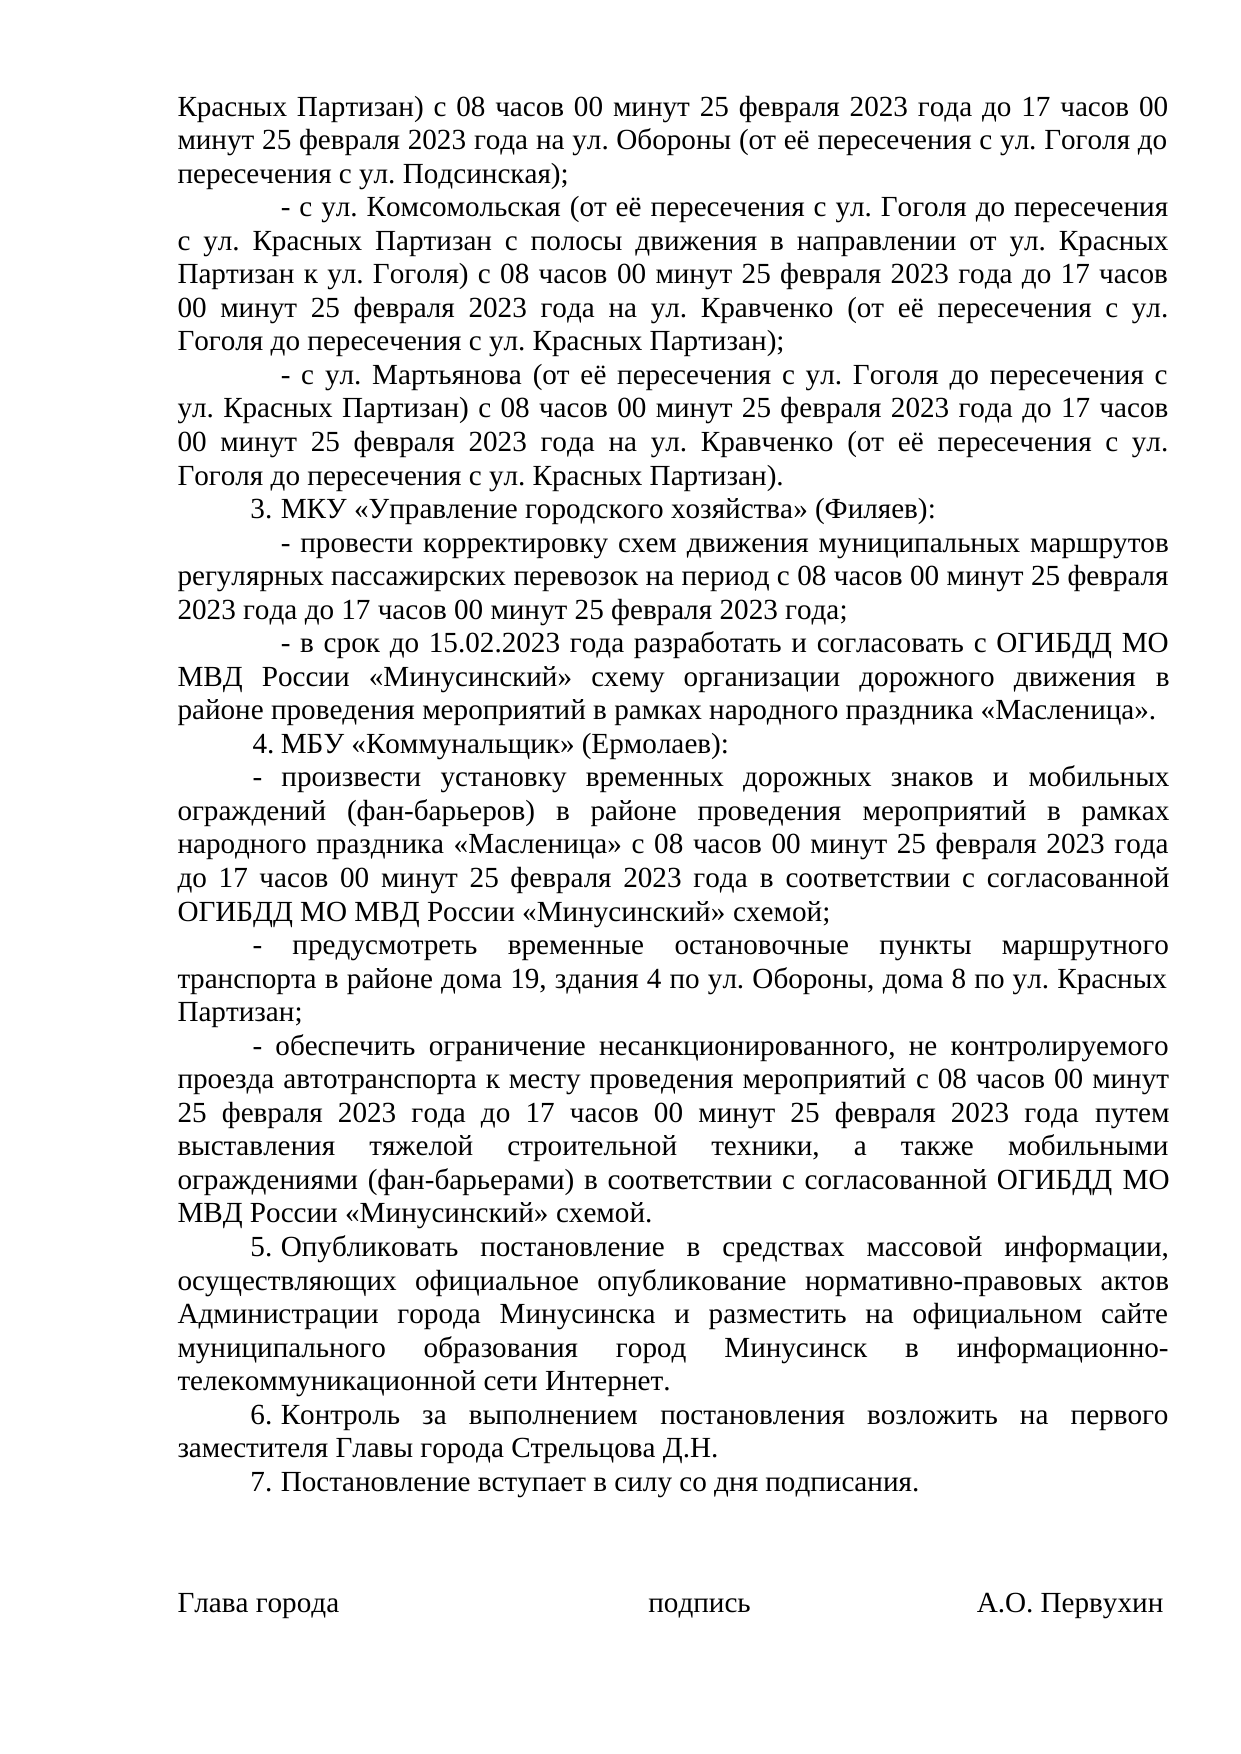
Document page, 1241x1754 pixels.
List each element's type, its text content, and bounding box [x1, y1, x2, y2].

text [177, 89, 1169, 189]
text - в срок до 15.02.2023 года разработать и согласовать с ОГИБДД МО МВД России «Минусинский» схему организации дорожного движения в районе проведения мероприятий в рамках народного праздника «Масленица». [177, 625, 1169, 726]
text - обеспечить ограничение несанкционированного, не контролируемого проезда автотранспорта к месту проведения мероприятий с 08 часов 00 минут 25 февраля 2023 года до 17 часов 00 минут 25 февраля 2023 года путем выставления тяжелой строительной техники, а также мобильными ограждениями (фан-барьерами) в соответствии с согласованной ОГИБДД МО МВД России «Минусинский» схемой. [177, 1028, 1169, 1229]
text - с ул. Комсомольская (от её пересечения с ул. Гоголя до пересечения с ул. Красных Партизан с полосы движения в направлении от ул. Красных Партизан к ул. Гоголя) с 08 часов 00 минут 25 февраля 2023 года до 17 часов 00 минут 25 февраля 2023 года на ул. Кравченко (от её пересечения с ул. Гоголя до пересечения с ул. Красных Партизан); [177, 189, 1169, 357]
text 3. МКУ «Управление городского хозяйства» (Филяев): [177, 491, 1169, 525]
text 7. Постановление вступает в силу со дня подписания. [177, 1464, 1169, 1497]
text 6. Контроль за выполнением постановления возложить на первого заместителя Главы города Стрельцова Д.Н. [177, 1397, 1169, 1464]
text - провести корректировку схем движения муниципальных маршрутов регулярных пассажирских перевозок на период с 08 часов 00 минут 25 февраля 2023 года до 17 часов 00 минут 25 февраля 2023 года; [177, 525, 1169, 625]
text 4. МБУ «Коммунальщик» (Ермолаев): [177, 726, 1169, 759]
text - с ул. Мартьянова (от её пересечения с ул. Гоголя до пересечения с ул. Красных Партизан) с 08 часов 00 минут 25 февраля 2023 года до 17 часов 00 минут 25 февраля 2023 года на ул. Кравченко (от её пересечения с ул. Гоголя до пересечения с ул. Красных Партизан). [177, 357, 1169, 491]
text - предусмотреть временные остановочные пункты маршрутного транспорта в районе дома 19, здания 4 по ул. Обороны, дома 8 по ул. Красных Партизан; [177, 927, 1169, 1028]
text 5. Опубликовать постановление в средствах массовой информации, осуществляющих официальное опубликование нормативно-правовых актов Администрации города Минусинска и разместить на официальном сайте муниципального образования город Минусинск в информационно-телекоммуникационной сети Интернет. [177, 1229, 1169, 1397]
text - произвести установку временных дорожных знаков и мобильных ограждений (фан-барьеров) в районе проведения мероприятий в рамках народного праздника «Масленица» с 08 часов 00 минут 25 февраля 2023 года до 17 часов 00 минут 25 февраля 2023 года в соответствии с согласованной ОГИБДД МО МВД России «Минусинский» схемой; [177, 759, 1169, 927]
text Глава города подпись А.О. Первухин [177, 1585, 1169, 1619]
